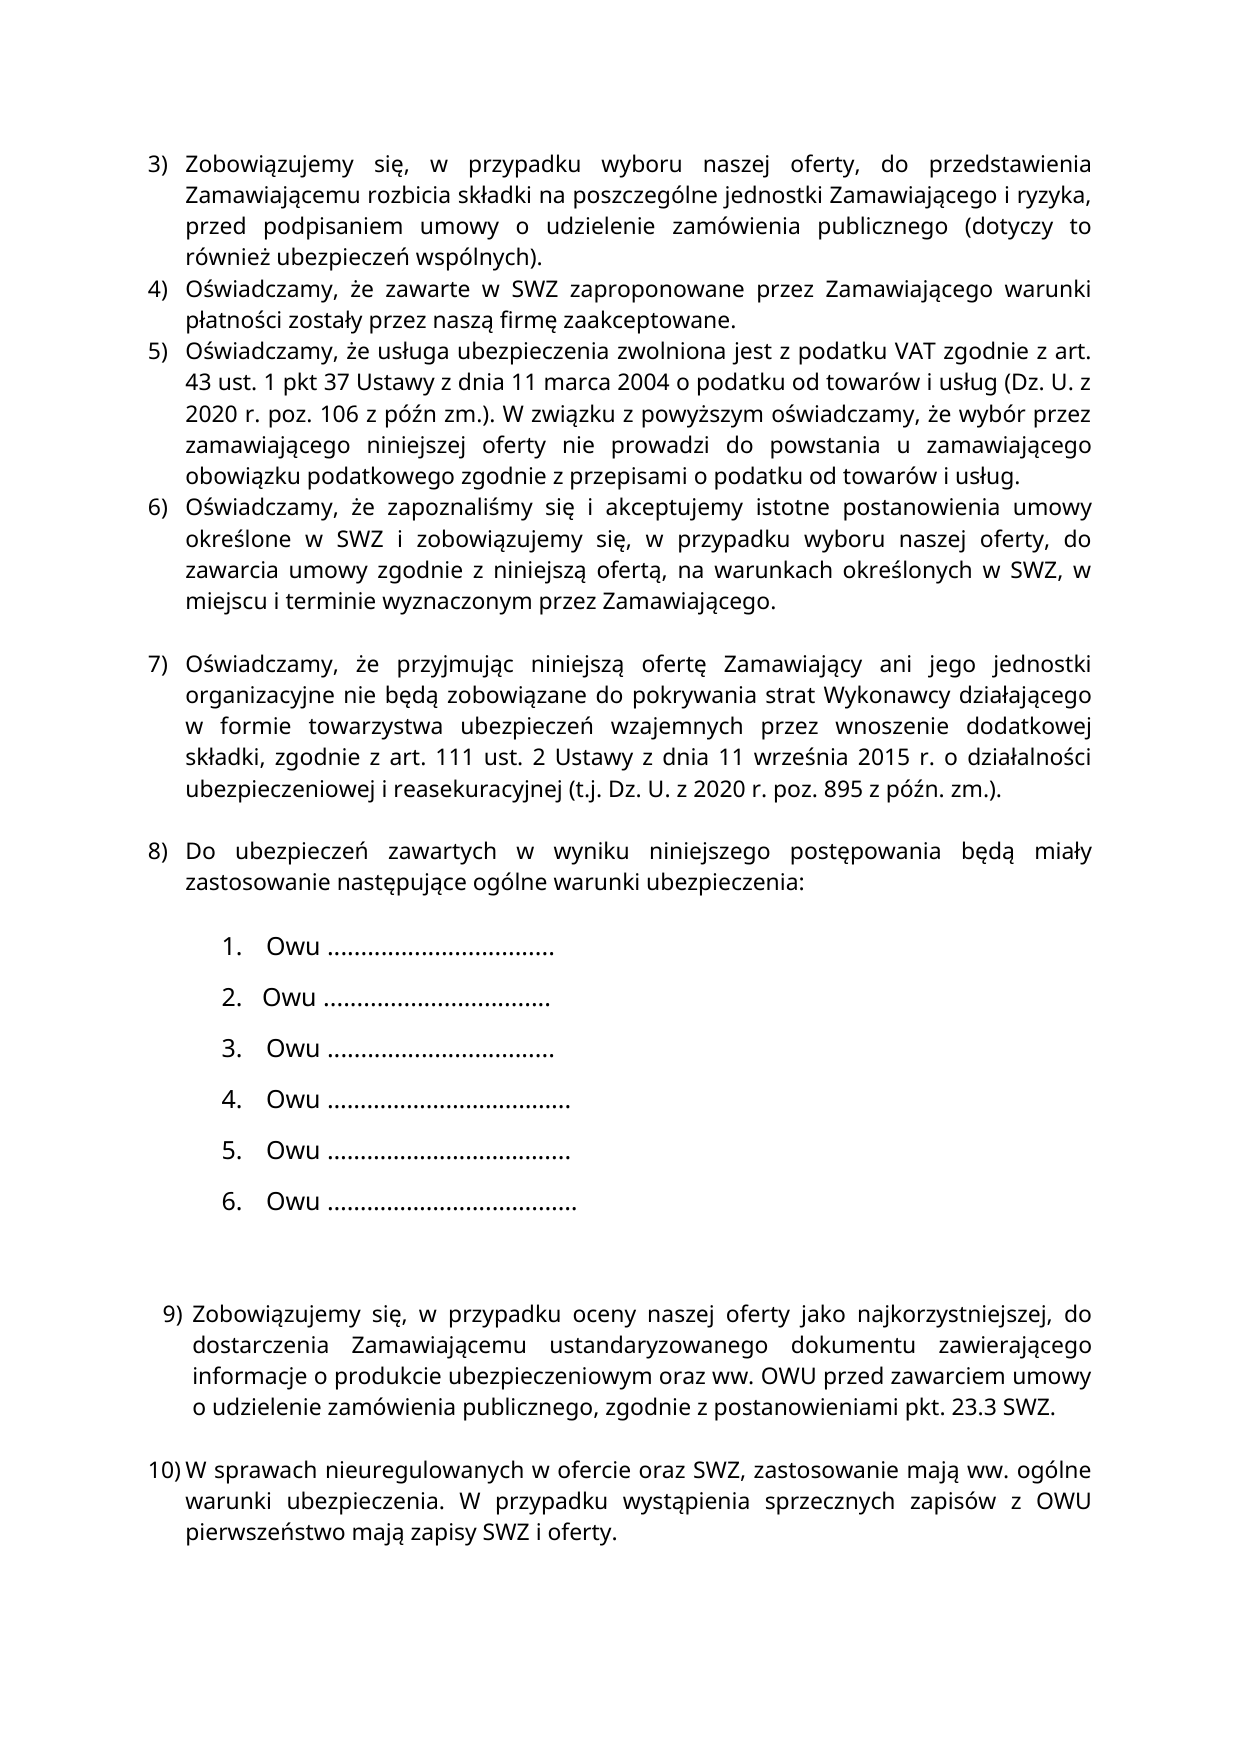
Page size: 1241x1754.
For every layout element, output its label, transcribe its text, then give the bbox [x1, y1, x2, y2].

list Zobowiązujemy się, w przypadku oceny naszej oferty jako najkorzystniejszej, do dostarczenia Zamawiającemu ustandaryzowanego dokumentu zawierającego informacje o produkcie ubezpieczeniowym oraz ww. OWU przed zawarciem umowy o udzielenie zamówienia publicznego, zgodnie z postanowieniami pkt. 23.3 SWZ. [162, 1298, 1093, 1423]
list Oświadczamy, że przyjmując niniejszą ofertę Zamawiający ani jego jednostki organizacyjne nie będą zobowiązane do pokrywania strat Wykonawcy działającego w formie towarzystwa ubezpieczeń wzajemnych przez wnoszenie dodatkowej składki, zgodnie z art. 111 ust. 2 Ustawy z dnia 11 września 2015 r. o działalności ubezpieczeniowej i reasekuracyjnej (t.j. Dz. U. z 2020 r. poz. 895 z późn. zm.). [148, 648, 1093, 804]
text 6. Owu …………………….…….…… [221, 1184, 1093, 1218]
list Oświadczamy, że zapoznaliśmy się i akceptujemy istotne postanowienia umowy określone w SWZ i zobowiązujemy się, w przypadku wyboru naszej oferty, do zawarcia umowy zgodnie z niniejszą ofertą, na warunkach określonych w SWZ, w miejscu i terminie wyznaczonym przez Zamawiającego. [148, 491, 1093, 616]
text 1. Owu .................................. [221, 929, 1093, 963]
list Do ubezpieczeń zawartych w wyniku niniejszego postępowania będą miały zastosowanie następujące ogólne warunki ubezpieczenia: [148, 835, 1093, 898]
text 5. Owu …………………………….... [221, 1133, 1093, 1167]
list Zobowiązujemy się, w przypadku wyboru naszej oferty, do przedstawienia Zamawiającemu rozbicia składki na poszczególne jednostki Zamawiającego i ryzyka, przed podpisaniem umowy o udzielenie zamówienia publicznego (dotyczy to również ubezpieczeń wspólnych). [148, 148, 1093, 273]
list Oświadczamy, że zawarte w SWZ zaproponowane przez Zamawiającego warunki płatności zostały przez naszą firmę zaakceptowane. [148, 273, 1093, 335]
text 2. Owu .................................. [221, 980, 1093, 1014]
list W sprawach nieuregulowanych w ofercie oraz SWZ, zastosowanie mają ww. ogólne warunki ubezpieczenia. W przypadku wystąpienia sprzecznych zapisów z OWU pierwszeństwo mają zapisy SWZ i oferty. [148, 1454, 1093, 1548]
list Oświadczamy, że usługa ubezpieczenia zwolniona jest z podatku VAT zgodnie z art. 43 ust. 1 pkt 37 Ustawy z dnia 11 marca 2004 o podatku od towarów i usług (Dz. U. z 2020 r. poz. 106 z późn zm.). W związku z powyższym oświadczamy, że wybór przez zamawiającego niniejszej oferty nie prowadzi do powstania u zamawiającego obowiązku podatkowego zgodnie z przepisami o podatku od towarów i usług. [148, 335, 1093, 491]
text 3. Owu .................................. [221, 1031, 1093, 1065]
text 4. Owu ………………………..…….. [221, 1082, 1093, 1116]
